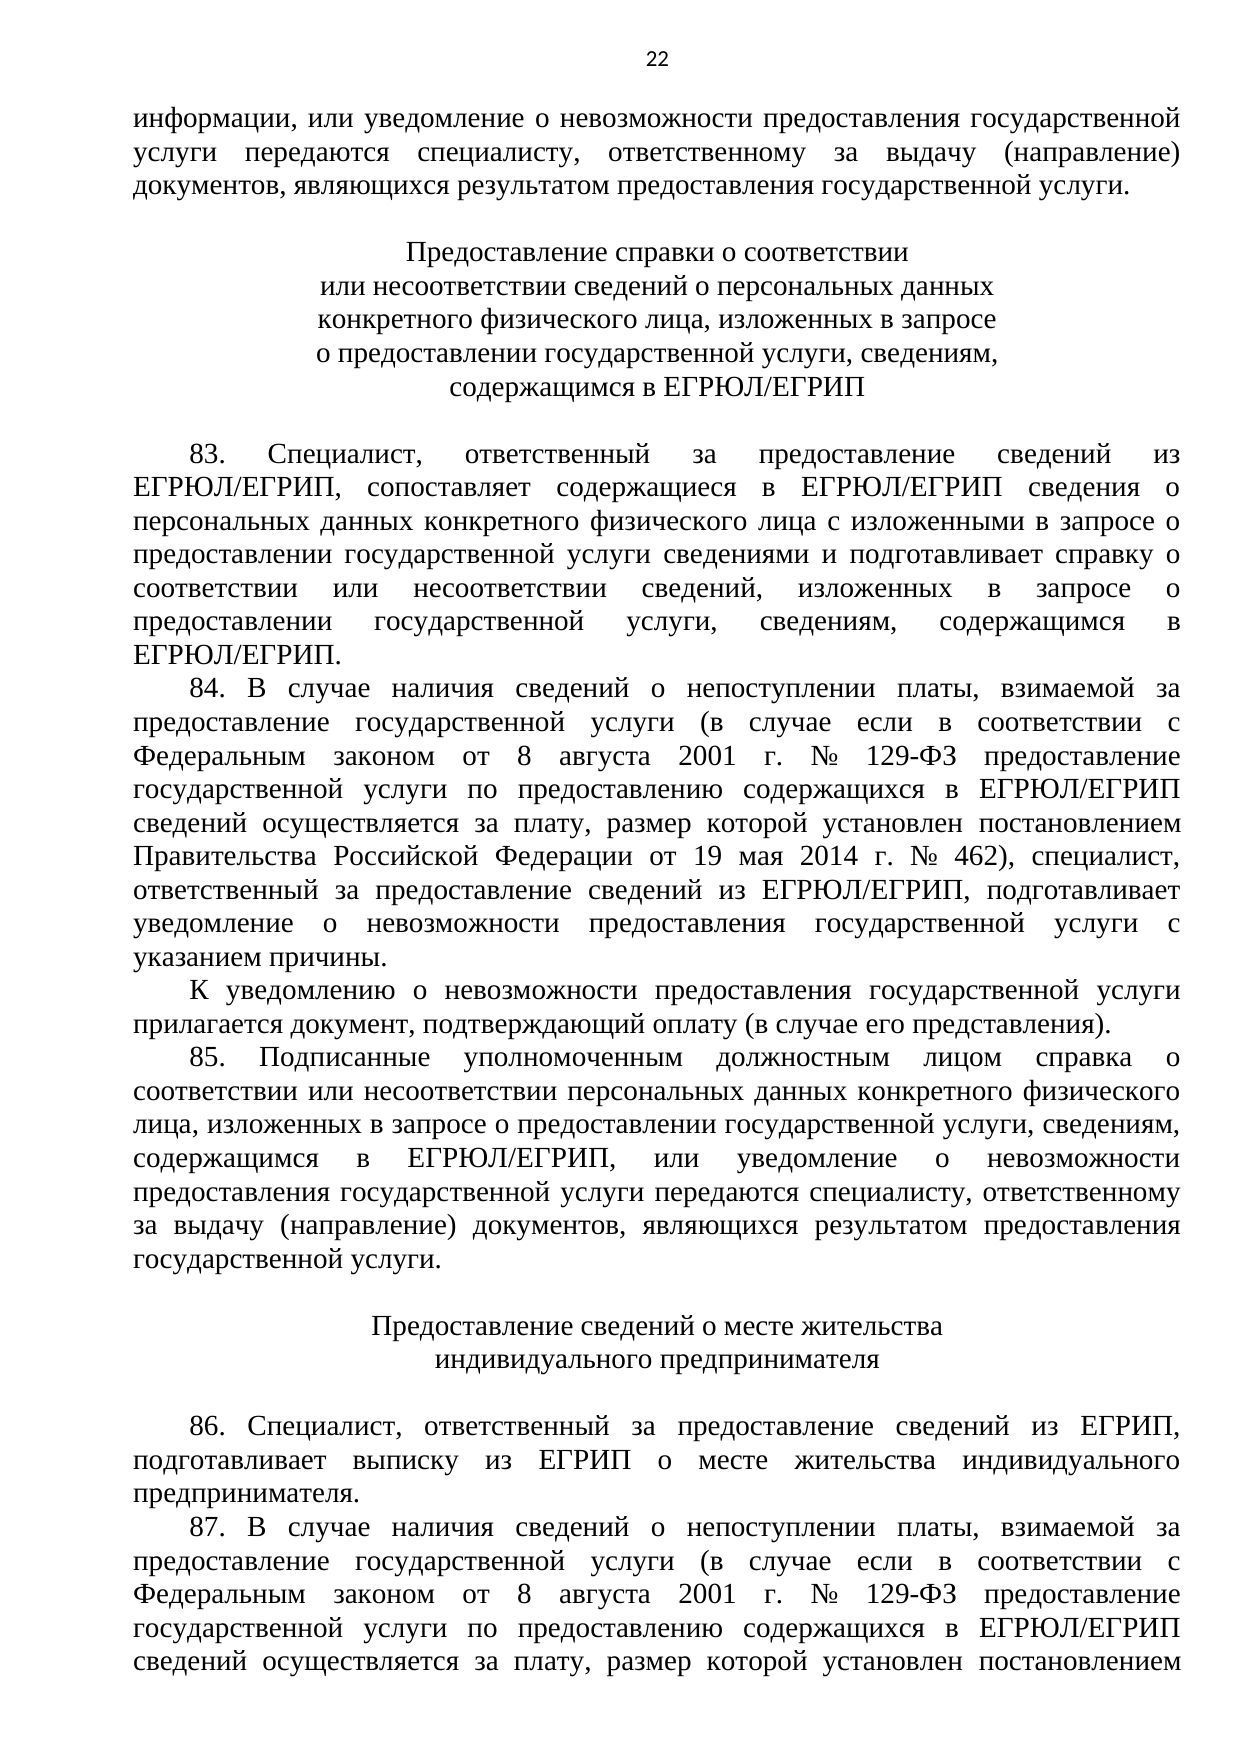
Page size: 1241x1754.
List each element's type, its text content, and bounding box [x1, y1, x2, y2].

text конкретного физического лица, изложенных в запросе [133, 302, 1181, 335]
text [133, 1509, 1181, 1677]
text содержащимся в ЕГРЮЛ/ЕГРИП [133, 369, 1181, 402]
text К уведомлению о невозможности предоставления государственной услуги прилагается документ, подтверждающий оплату (в случае его представления). [133, 972, 1181, 1039]
text 83. Специалист, ответственный за предоставление сведений из ЕГРЮЛ/ЕГРИП, сопоставляет содержащиеся в ЕГРЮЛ/ЕГРИП сведения о персональных данных конкретного физического лица с изложенными в запросе о предоставлении государственной услуги сведениями и подготавливает справку о соответствии или несоответствии сведений, изложенных в запросе о предоставлении государственной услуги, сведениям, содержащимся в ЕГРЮЛ/ЕГРИП. [133, 436, 1181, 671]
text 85. Подписанные уполномоченным должностным лицом справка о соответствии или несоответствии персональных данных конкретного физического лица, изложенных в запросе о предоставлении государственной услуги, сведениям, содержащимся в ЕГРЮЛ/ЕГРИП, или уведомление о невозможности предоставления государственной услуги передаются специалисту, ответственному за выдачу (направление) документов, являющихся результатом предоставления государственной услуги. [133, 1039, 1181, 1274]
text 84. В случае наличия сведений о непоступлении платы, взимаемой за предоставление государственной услуги (в случае если в соответствии с Федеральным законом от 8 августа 2001 г. № 129-ФЗ предоставление государственной услуги по предоставлению содержащихся в ЕГРЮЛ/ЕГРИП сведений осуществляется за плату, размер которой установлен постановлением Правительства Российской Федерации от 19 мая 2014 г. № 462), специалист, ответственный за предоставление сведений из ЕГРЮЛ/ЕГРИП, подготавливает уведомление о невозможности предоставления государственной услуги с указанием причины. [133, 671, 1181, 972]
text 86. Специалист, ответственный за предоставление сведений из ЕГРИП, подготавливает выписку из ЕГРИП о месте жительства индивидуального предпринимателя. [133, 1408, 1181, 1509]
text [133, 100, 1181, 201]
text индивидуального предпринимателя [133, 1341, 1181, 1375]
text Предоставление справки о соответствии [133, 234, 1181, 268]
text о предоставлении государственной услуги, сведениям, [133, 335, 1181, 369]
text или несоответствии сведений о персональных данных [133, 268, 1181, 302]
text Предоставление сведений о месте жительства [133, 1308, 1181, 1341]
